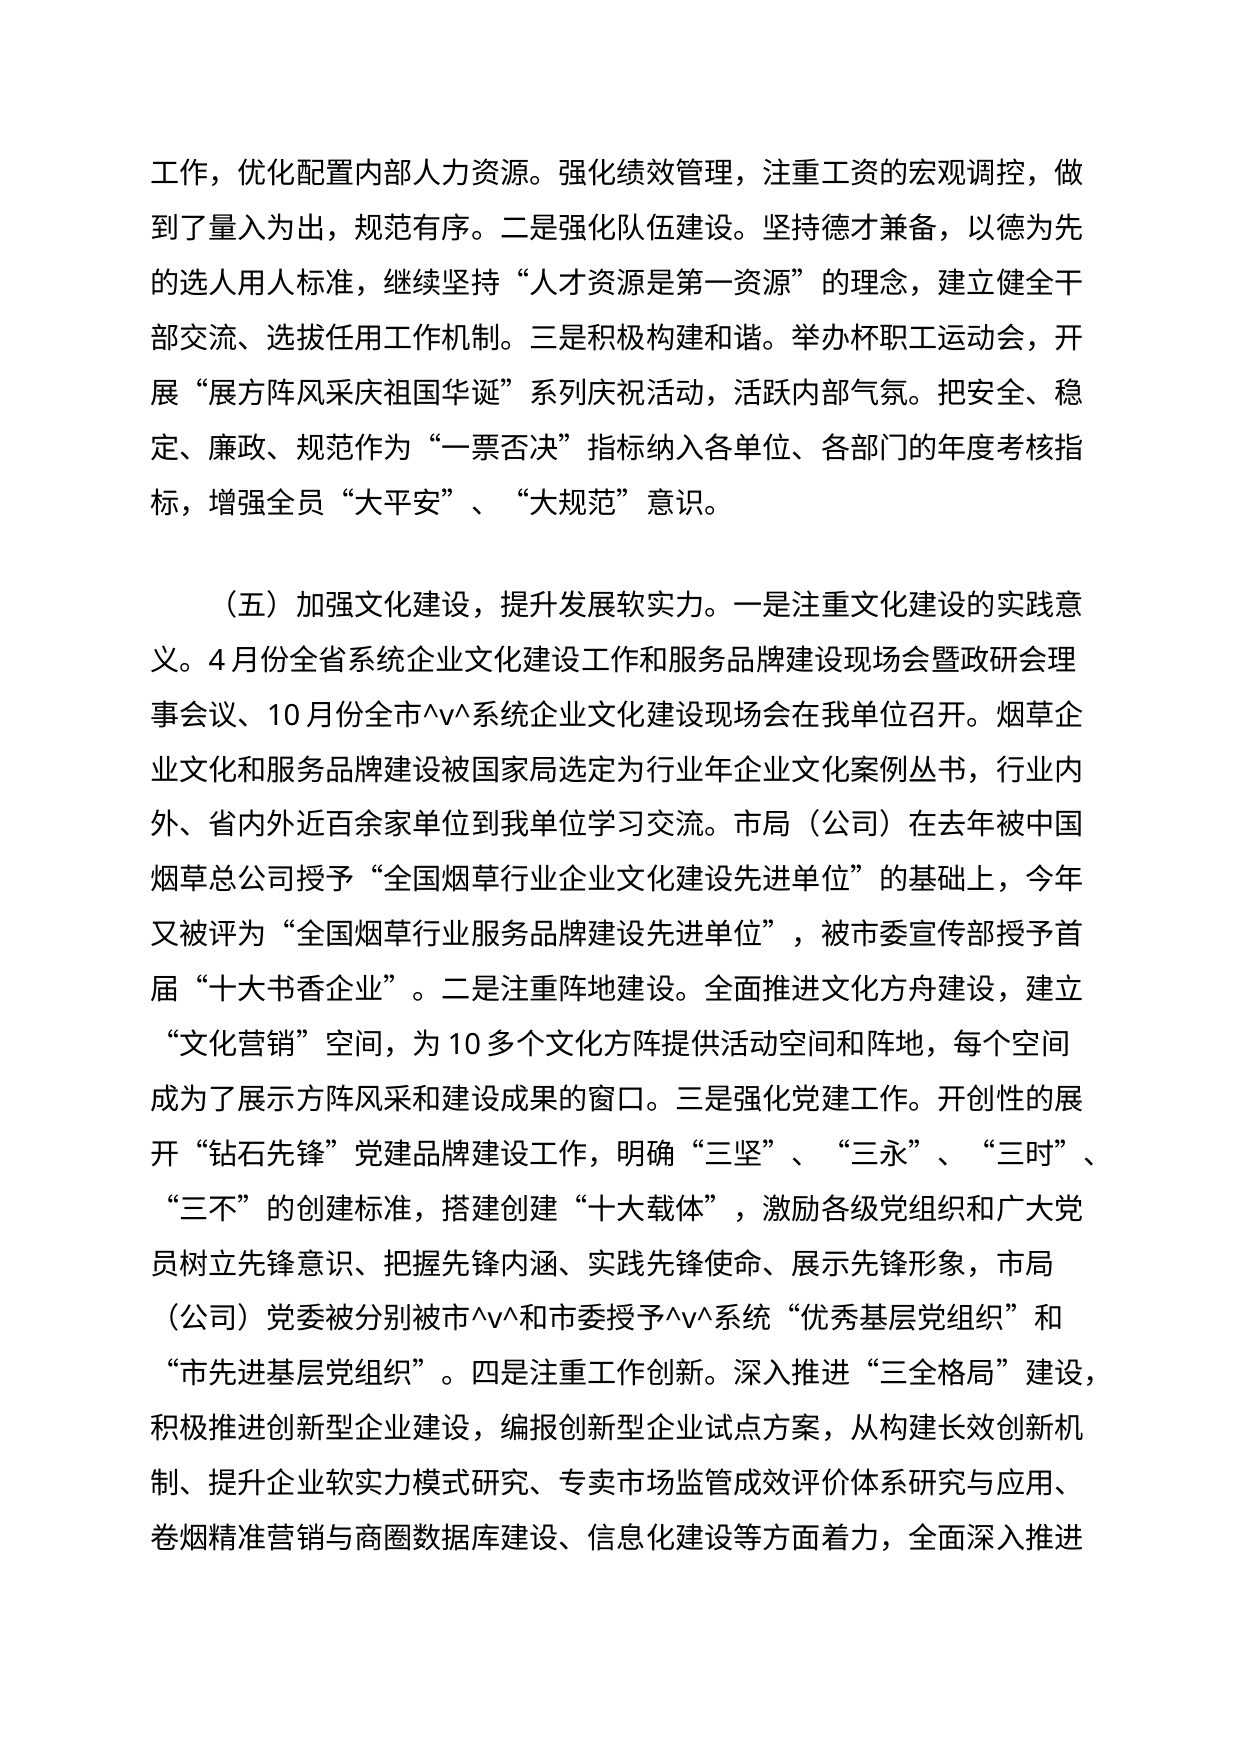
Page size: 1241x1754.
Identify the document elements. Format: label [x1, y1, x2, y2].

text [150, 150, 1090, 522]
text [150, 581, 1090, 1557]
